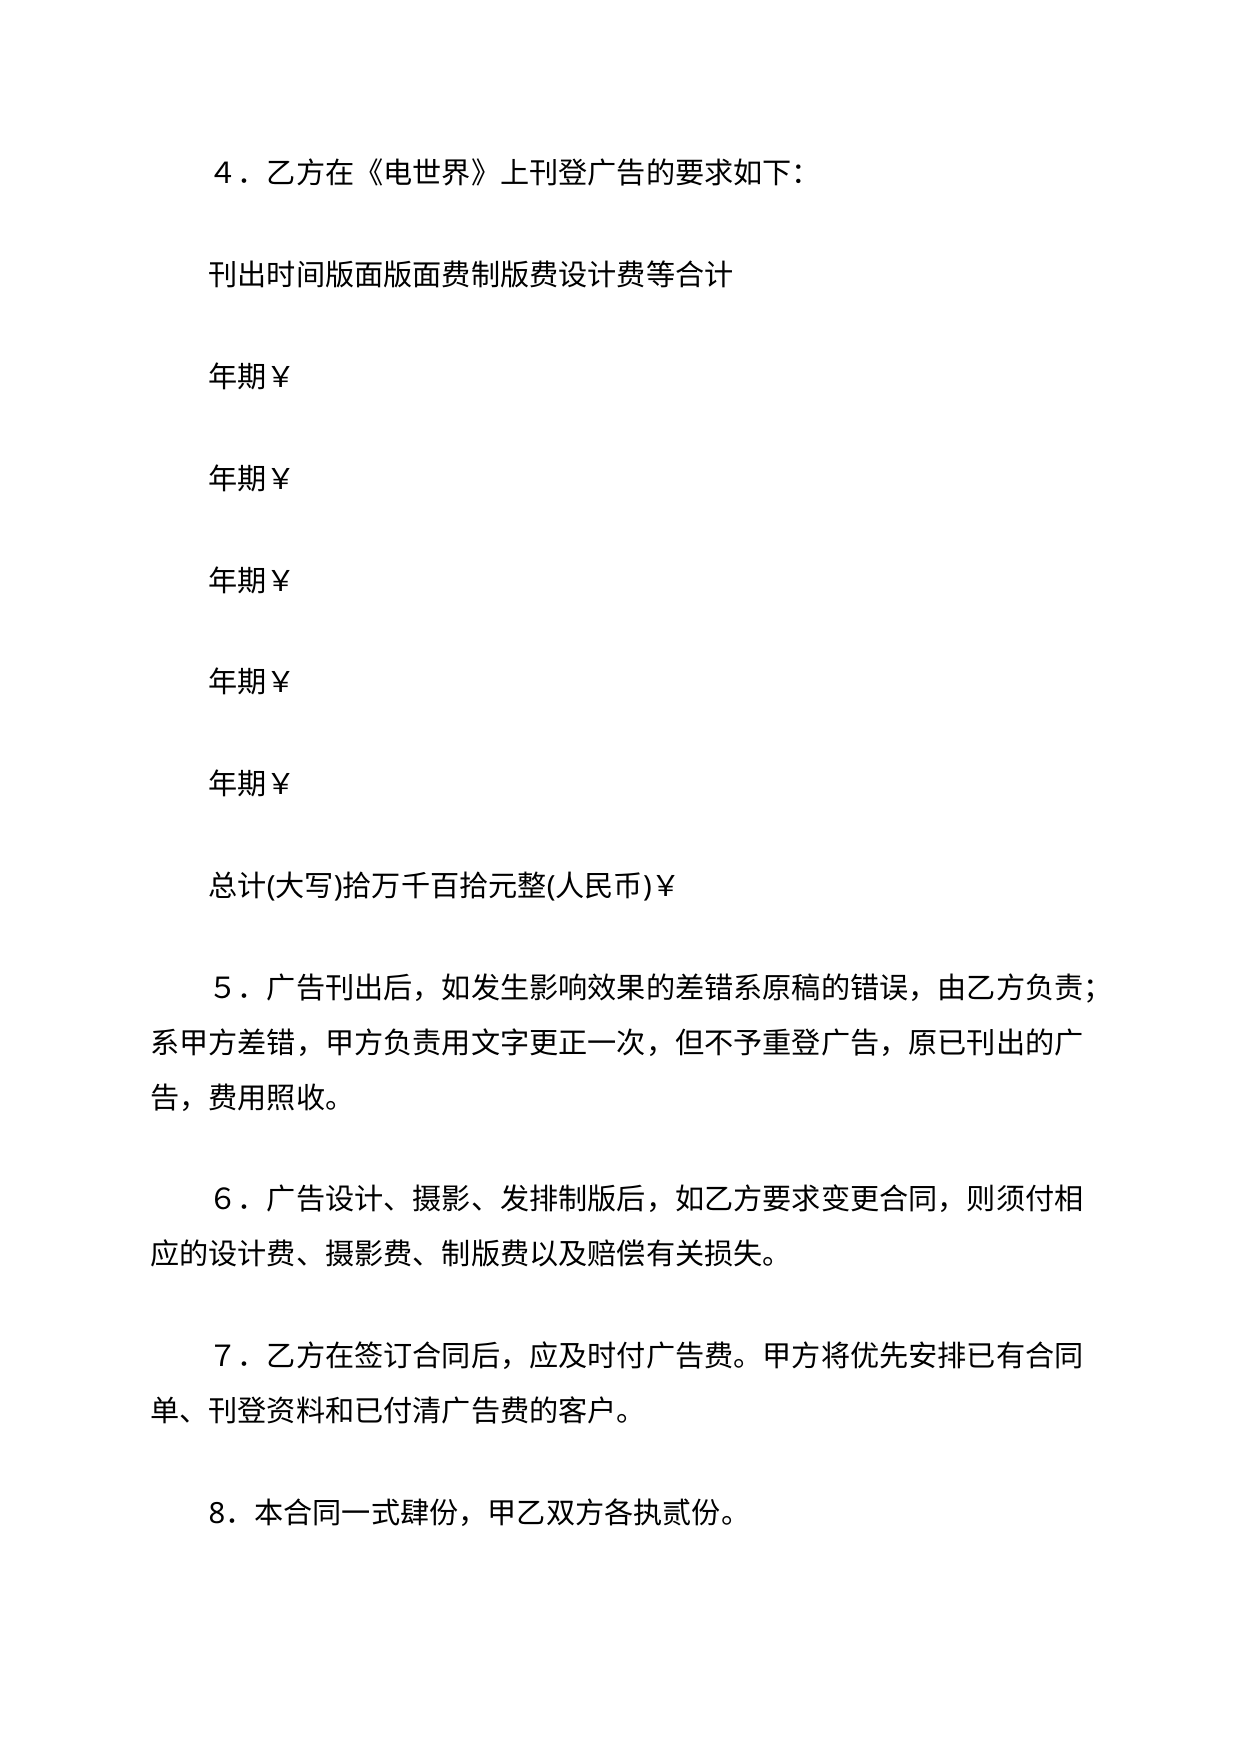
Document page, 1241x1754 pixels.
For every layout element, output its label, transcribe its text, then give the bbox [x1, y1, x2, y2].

text ５．广告刊出后，如发生影响效果的差错系原稿的错误，由乙方负责；系甲方差错，甲方负责用文字更正一次，但不予重登广告，原已刊出的广告，费用照收。 [150, 964, 1090, 1116]
text 年期￥ [150, 761, 1090, 803]
text 年期￥ [150, 353, 1090, 396]
text 8．本合同一式肆份，甲乙双方各执贰份。 [150, 1489, 1090, 1532]
text ４．乙方在《电世界》上刊登广告的要求如下： [150, 150, 1090, 192]
text 刊出时间版面版面费制版费设计费等合计 [150, 252, 1090, 294]
text ６．广告设计、摄影、发排制版后，如乙方要求变更合同，则须付相应的设计费、摄影费、制版费以及赔偿有关损失。 [150, 1176, 1090, 1273]
text 总计(大写)拾万千百拾元整(人民币)￥ [150, 862, 1090, 905]
text 年期￥ [150, 659, 1090, 701]
text 年期￥ [150, 557, 1090, 599]
text 年期￥ [150, 455, 1090, 498]
text ７．乙方在签订合同后，应及时付广告费。甲方将优先安排已有合同单、刊登资料和已付清广告费的客户。 [150, 1333, 1090, 1430]
